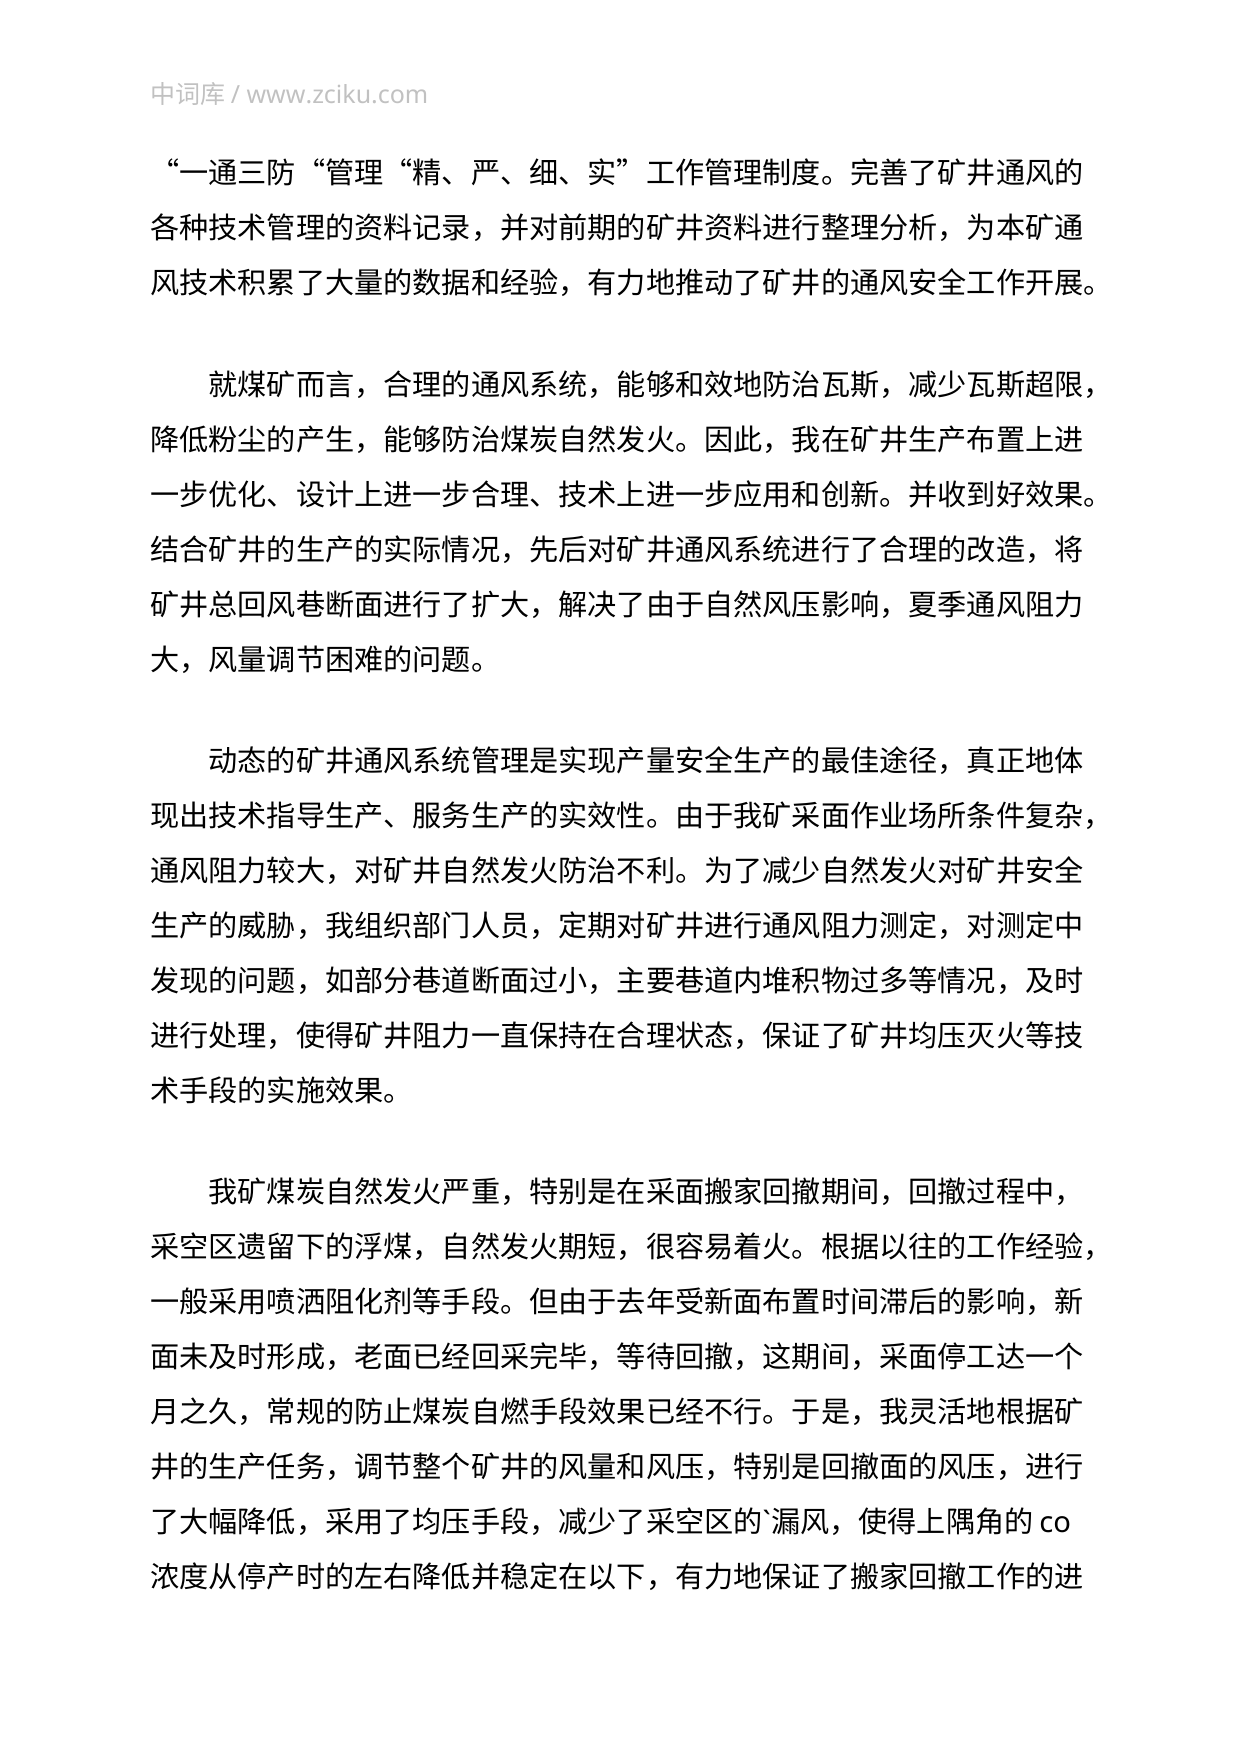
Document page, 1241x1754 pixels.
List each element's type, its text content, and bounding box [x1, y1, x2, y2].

text 就煤矿而言，合理的通风系统，能够和效地防治瓦斯，减少瓦斯超限，降低粉尘的产生，能够防治煤炭自然发火。因此，我在矿井生产布置上进一步优化、设计上进一步合理、技术上进一步应用和创新。并收到好效果。结合矿井的生产的实际情况，先后对矿井通风系统进行了合理的改造，将矿井总回风巷断面进行了扩大，解决了由于自然风压影响，夏季通风阻力大，风量调节困难的问题。 [150, 362, 1090, 678]
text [150, 150, 1090, 302]
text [150, 1169, 1090, 1596]
text 动态的矿井通风系统管理是实现产量安全生产的最佳途径，真正地体现出技术指导生产、服务生产的实效性。由于我矿采面作业场所条件复杂，通风阻力较大，对矿井自然发火防治不利。为了减少自然发火对矿井安全生产的威胁，我组织部门人员，定期对矿井进行通风阻力测定，对测定中发现的问题，如部分巷道断面过小，主要巷道内堆积物过多等情况，及时进行处理，使得矿井阻力一直保持在合理状态，保证了矿井均压灭火等技术手段的实施效果。 [150, 738, 1090, 1109]
